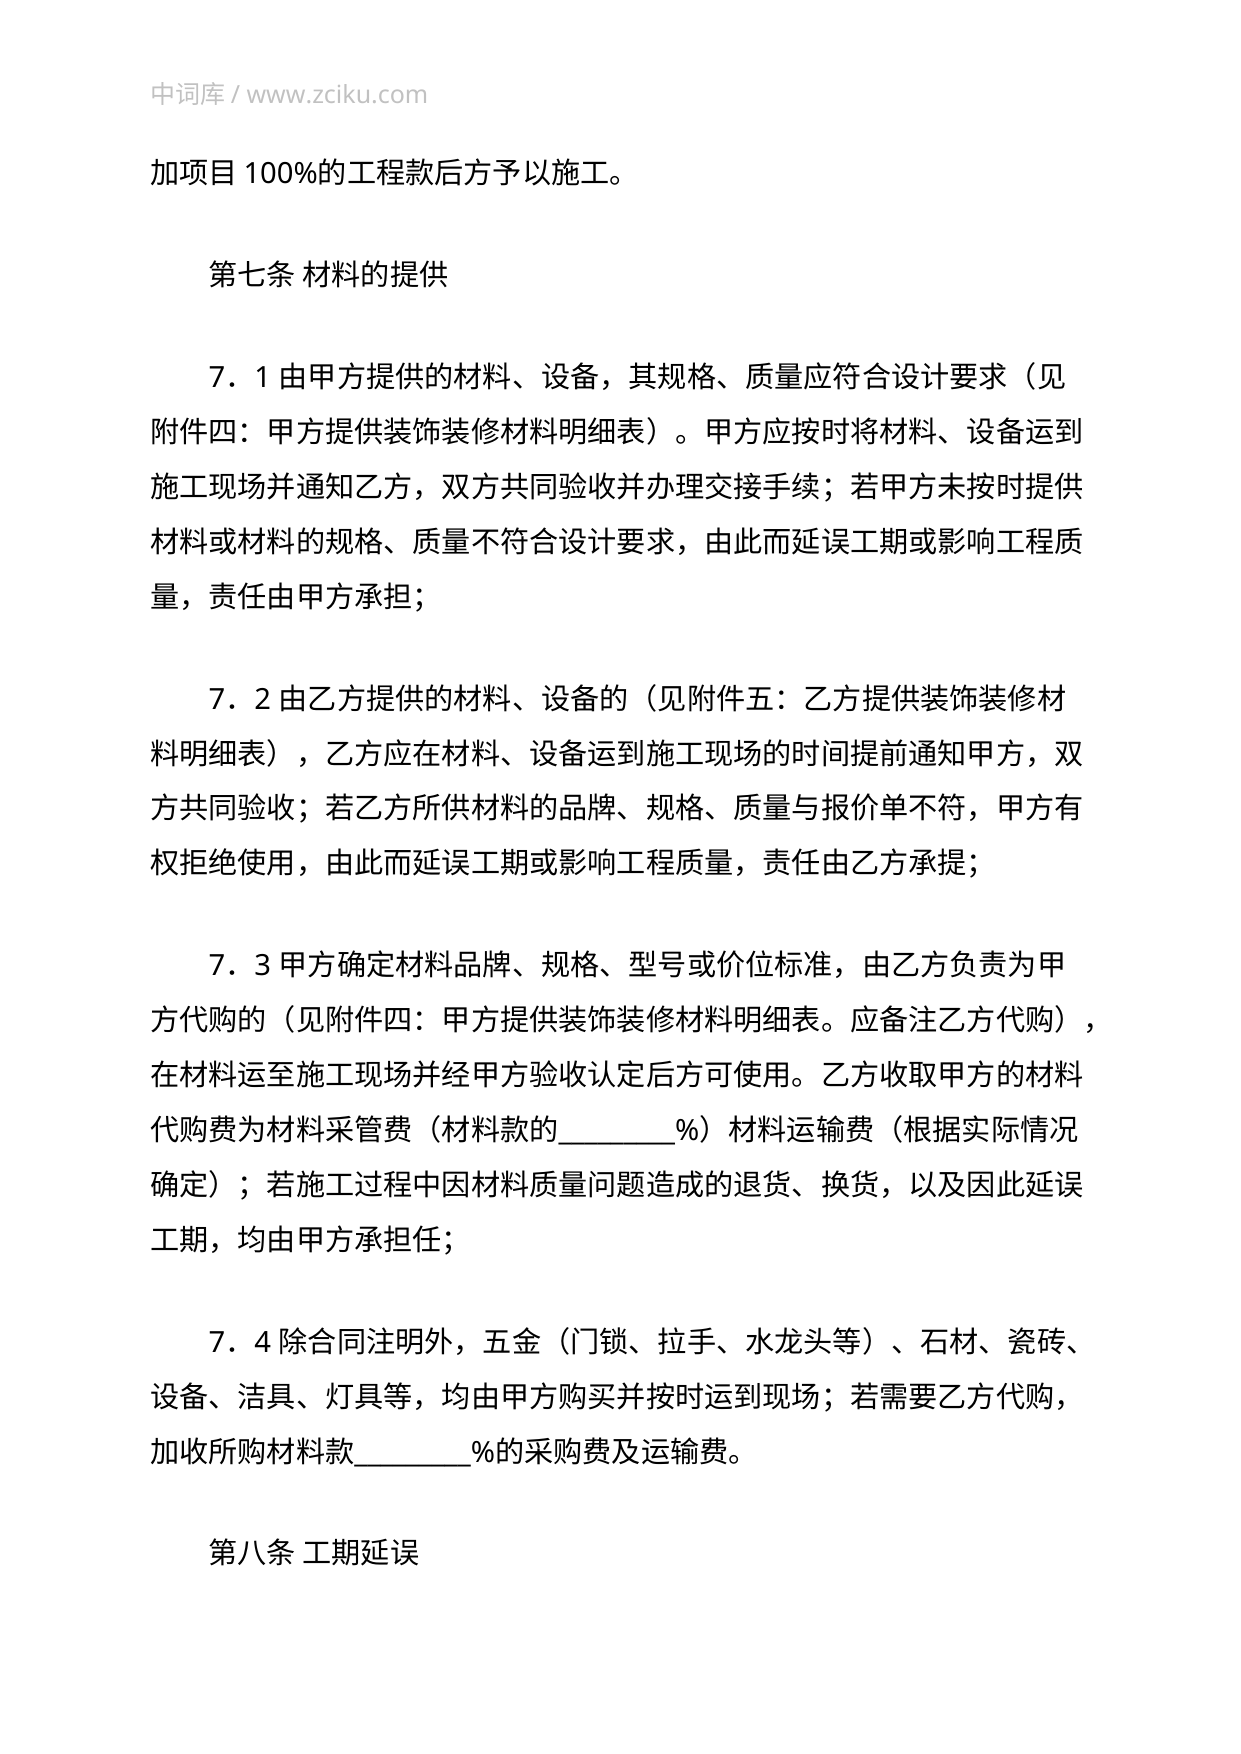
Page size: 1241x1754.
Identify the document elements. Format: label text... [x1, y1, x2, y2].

text 7．1 由甲方提供的材料、设备，其规格、质量应符合设计要求（见附件四：甲方提供装饰装修材料明细表）。甲方应按时将材料、设备运到施工现场并通知乙方，双方共同验收并办理交接手续；若甲方未按时提供材料或材料的规格、质量不符合设计要求，由此而延误工期或影响工程质量，责任由甲方承担； [150, 354, 1090, 616]
text 7．2 由乙方提供的材料、设备的（见附件五：乙方提供装饰装修材料明细表），乙方应在材料、设备运到施工现场的时间提前通知甲方，双方共同验收；若乙方所供材料的品牌、规格、质量与报价单不符，甲方有权拒绝使用，由此而延误工期或影响工程质量，责任由乙方承提； [150, 675, 1090, 882]
text 7．3 甲方确定材料品牌、规格、型号或价位标准，由乙方负责为甲方代购的（见附件四：甲方提供装饰装修材料明细表。应备注乙方代购），在材料运至施工现场并经甲方验收认定后方可使用。乙方收取甲方的材料代购费为材料采管费（材料款的_________%）材料运输费（根据实际情况确定）；若施工过程中因材料质量问题造成的退货、换货，以及因此延误工期，均由甲方承担任； [150, 942, 1090, 1259]
text 第七条 材料的提供 [150, 252, 1090, 294]
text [150, 150, 1090, 192]
text 第八条 工期延误 [150, 1530, 1090, 1572]
text 7．4 除合同注明外，五金（门锁、拉手、水龙头等）、石材、瓷砖、设备、洁具、灯具等，均由甲方购买并按时运到现场；若需要乙方代购，加收所购材料款_________%的采购费及运输费。 [150, 1318, 1090, 1471]
